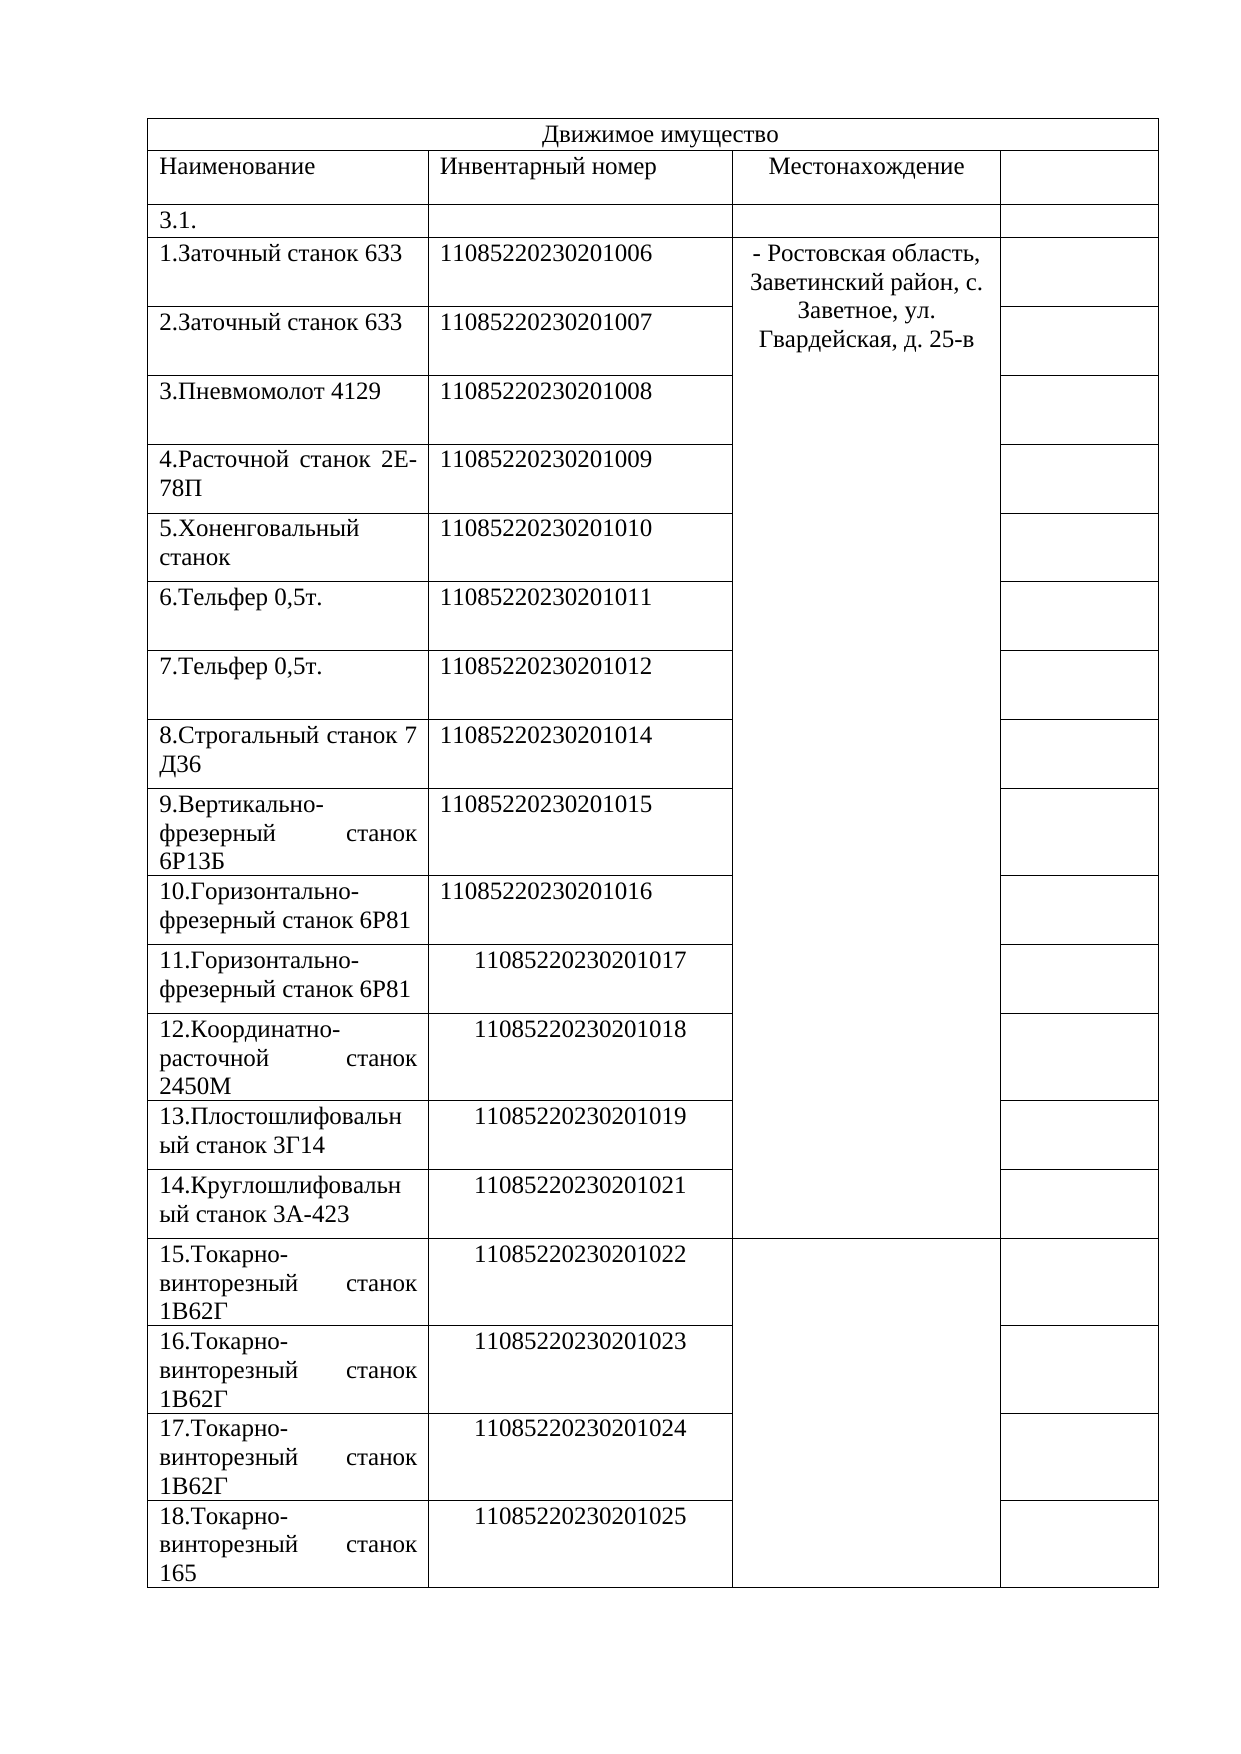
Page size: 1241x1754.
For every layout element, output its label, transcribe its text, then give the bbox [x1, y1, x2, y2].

table_cell 9.Вертикально-фрезерный станок 6Р13Б [148, 789, 428, 875]
table_cell 6.Тельфер 0,5т. [148, 582, 428, 650]
table_cell [733, 1239, 1000, 1587]
table_cell [1001, 1501, 1158, 1587]
table_cell [1001, 1326, 1158, 1412]
table_cell [1001, 720, 1158, 788]
table_cell 14.Круглошлифовальный станок 3А-423 [148, 1170, 428, 1238]
table_cell [1001, 1414, 1158, 1500]
table_cell [1001, 1170, 1158, 1238]
table_cell 11085220230201007 [429, 307, 732, 375]
table_cell Движимое имущество [148, 119, 1158, 150]
table_cell [1001, 307, 1158, 375]
table_cell 16.Токарно-винторезный станок 1В62Г [148, 1326, 428, 1412]
table_cell 5.Хоненговальный станок [148, 514, 428, 581]
table_cell [1001, 945, 1158, 1013]
table_cell [1001, 1101, 1158, 1169]
table_cell [1001, 238, 1158, 306]
table_cell 11085220230201010 [429, 514, 732, 581]
table_cell [1001, 376, 1158, 443]
table_cell [1001, 582, 1158, 650]
table_cell [429, 205, 732, 237]
table_cell 11085220230201023 [429, 1326, 732, 1412]
table_cell [1001, 1239, 1158, 1325]
table_cell Местонахождение [733, 151, 1000, 204]
table_cell Инвентарный номер [429, 151, 732, 204]
table_cell 17.Токарно-винторезный станок 1В62Г [148, 1414, 428, 1500]
table_cell 13.Плостошлифовальный станок 3Г14 [148, 1101, 428, 1169]
table_cell 11085220230201017 [429, 945, 732, 1013]
table_cell [1001, 205, 1158, 237]
table_cell 8.Строгальный станок 7 Д36 [148, 720, 428, 788]
table_cell 3.1. [148, 205, 428, 237]
table_cell 11085220230201014 [429, 720, 732, 788]
table_cell [1001, 876, 1158, 944]
table_cell 10.Горизонтально-фрезерный станок 6Р81 [148, 876, 428, 944]
table_cell 11085220230201006 [429, 238, 732, 306]
table_cell 11085220230201019 [429, 1101, 732, 1169]
table_cell 11085220230201011 [429, 582, 732, 650]
table_cell - Ростовская область, Заветинский район, с. Заветное, ул. Гвардейская, д. 25-в [733, 238, 1000, 1238]
table_cell 11085220230201015 [429, 789, 732, 875]
table_cell 11085220230201008 [429, 376, 732, 443]
table_cell 11085220230201022 [429, 1239, 732, 1325]
table_cell [1001, 651, 1158, 719]
table_cell 11085220230201018 [429, 1014, 732, 1100]
table_cell 4.Расточной станок 2Е-78П [148, 445, 428, 512]
table_cell [1001, 445, 1158, 512]
table_cell 3.Пневмомолот 4129 [148, 376, 428, 443]
table_cell 11.Горизонтально-фрезерный станок 6Р81 [148, 945, 428, 1013]
table_cell [1001, 789, 1158, 875]
table_cell Наименование [148, 151, 428, 204]
table_cell 11085220230201012 [429, 651, 732, 719]
table_cell 7.Тельфер 0,5т. [148, 651, 428, 719]
table_cell 1.Заточный станок 633 [148, 238, 428, 306]
table_cell 2.Заточный станок 633 [148, 307, 428, 375]
table_cell 12.Координатно-расточной станок 2450М [148, 1014, 428, 1100]
table_cell 11085220230201016 [429, 876, 732, 944]
table_cell 18.Токарно-винторезный станок 165 [148, 1501, 428, 1587]
table_cell 11085220230201025 [429, 1501, 732, 1587]
table_cell [1001, 151, 1158, 204]
table_cell 11085220230201024 [429, 1414, 732, 1500]
table_cell 11085220230201009 [429, 445, 732, 512]
table_cell 15.Токарно-винторезный станок 1В62Г [148, 1239, 428, 1325]
table_cell [1001, 514, 1158, 581]
table_cell 11085220230201021 [429, 1170, 732, 1238]
table_cell [1001, 1014, 1158, 1100]
table_cell [733, 205, 1000, 237]
